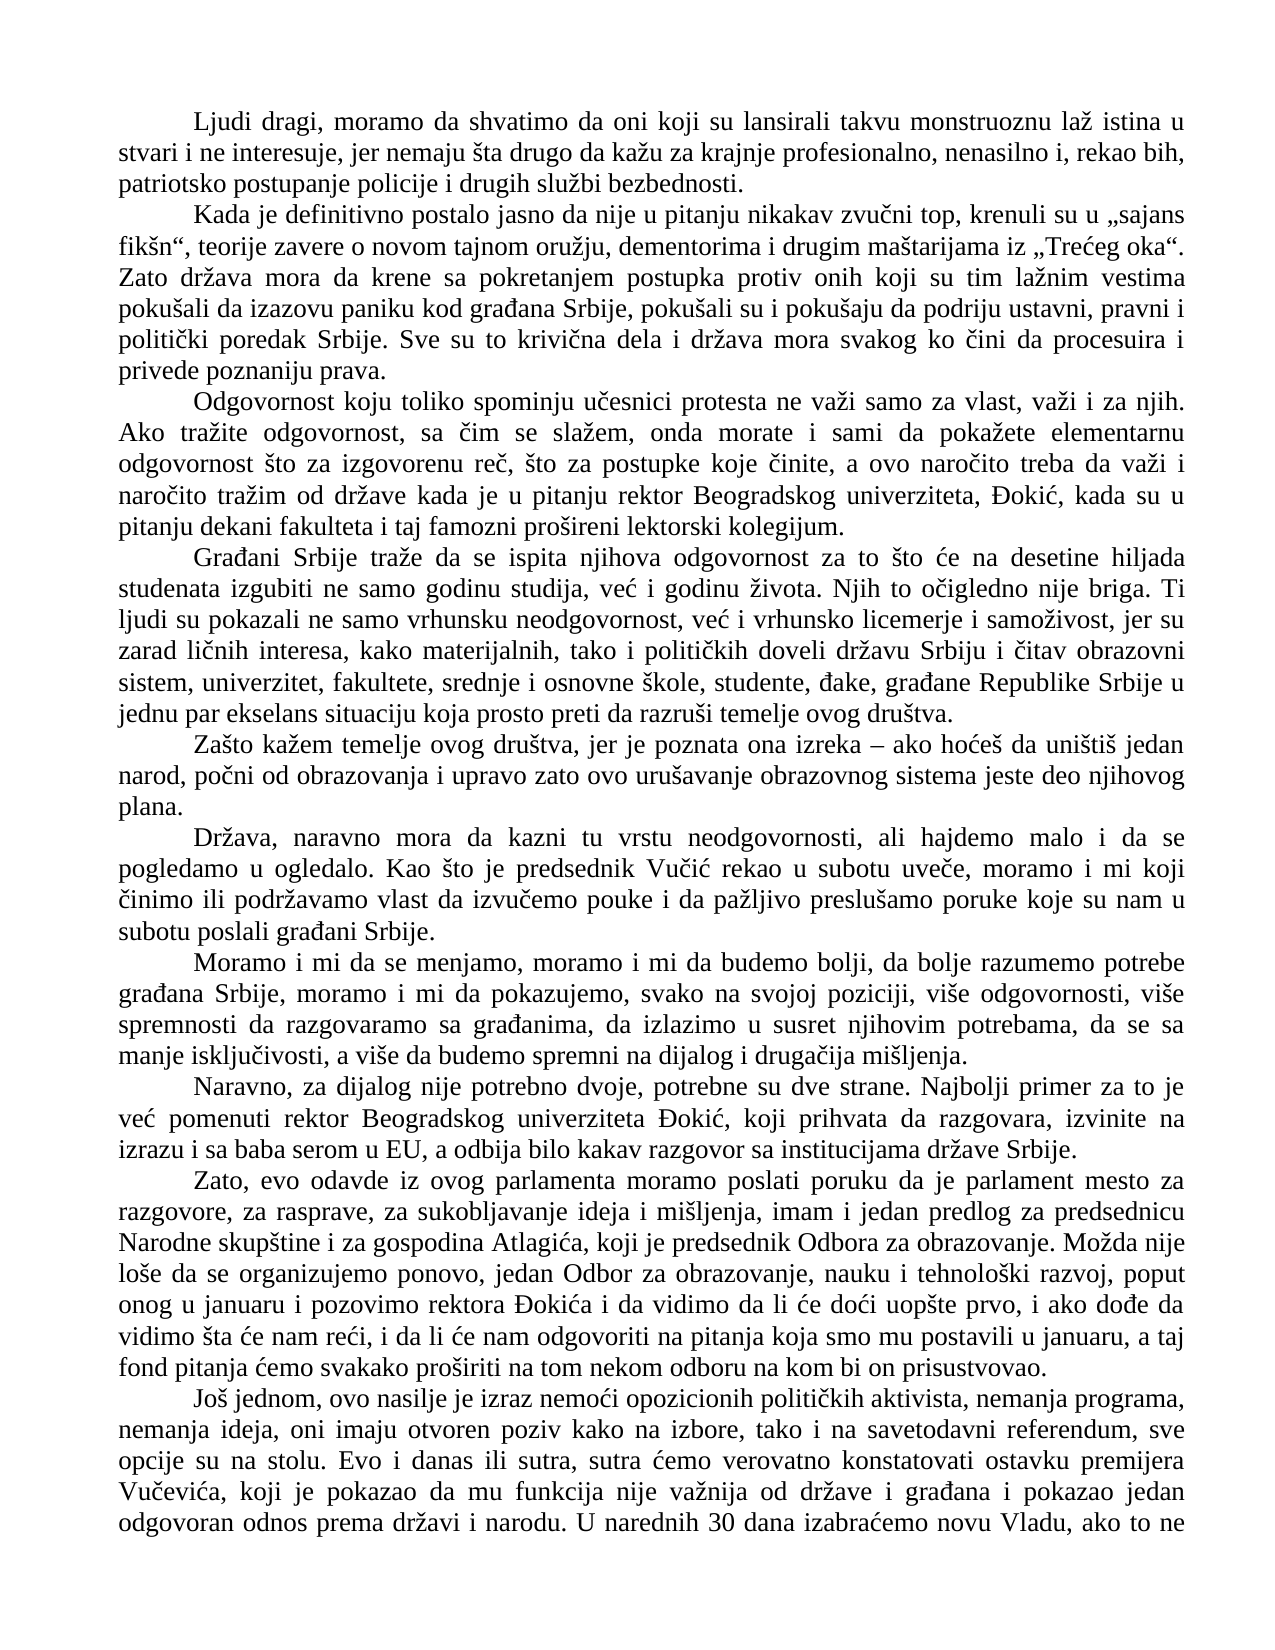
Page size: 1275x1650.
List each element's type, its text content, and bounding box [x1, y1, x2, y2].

text Ljudi dragi, moramo da shvatimo da oni koji su lansirali takvu monstruoznu laž istina u stvari i ne interesuje, jer nemaju šta drugo da kažu za krajnje profesionalno, nenasilno i, rekao bih, patriotsko postupanje policije i drugih službi bezbednosti. [118, 105, 1186, 198]
text Kada je definitivno postalo jasno da nije u pitanju nikakav zvučni top, krenuli su u „sajans fikšn“, teorije zavere o novom tajnom oružju, dementorima i drugim maštarijama iz „Trećeg oka“. Zato država mora da krene sa pokretanjem postupka protiv onih koji su tim lažnim vestima pokušali da izazovu paniku kod građana Srbije, pokušali su i pokušaju da podriju ustavni, pravni i politički poredak Srbije. Sve su to krivična dela i država mora svakog ko čini da procesuira i privede poznaniju prava. [118, 198, 1186, 385]
text Država, naravno mora da kazni tu vrstu neodgovornosti, ali hajdemo malo i da se pogledamo u ogledalo. Kao što je predsednik Vučić rekao u subotu uveče, moramo i mi koji činimo ili podržavamo vlast da izvučemo pouke i da pažljivo preslušamo poruke koje su nam u subotu poslali građani Srbije. [118, 821, 1186, 946]
text Moramo i mi da se menjamo, moramo i mi da budemo bolji, da bolje razumemo potrebe građana Srbije, moramo i mi da pokazujemo, svako na svojoj poziciji, više odgovornosti, više spremnosti da razgovaramo sa građanima, da izlazimo u susret njihovim potrebama, da se sa manje isključivosti, a više da budemo spremni na dijalog i drugačija mišljenja. [118, 946, 1186, 1071]
text Odgovornost koju toliko spominju učesnici protesta ne važi samo za vlast, važi i za njih. Ako tražite odgovornost, sa čim se slažem, onda morate i sami da pokažete elementarnu odgovornost što za izgovorenu reč, što za postupke koje činite, a ovo naročito treba da važi i naročito tražim od države kada je u pitanju rektor Beogradskog univerziteta, Đokić, kada su u pitanju dekani fakulteta i taj famozni prošireni lektorski kolegijum. [118, 385, 1186, 541]
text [118, 1382, 1186, 1538]
text Zato, evo odavde iz ovog parlamenta moramo poslati poruku da je parlament mesto za razgovore, za rasprave, za sukobljavanje ideja i mišljenja, imam i jedan predlog za predsednicu Narodne skupštine i za gospodina Atlagića, koji je predsednik Odbora za obrazovanje. Možda nije loše da se organizujemo ponovo, jedan Odbor za obrazovanje, nauku i tehnološki razvoj, poput onog u januaru i pozovimo rektora Đokića i da vidimo da li će doći uopšte prvo, i ako dođe da vidimo šta će nam reći, i da li će nam odgovoriti na pitanja koja smo mu postavili u januaru, a taj fond pitanja ćemo svakako proširiti na tom nekom odboru na kom bi on prisustvovao. [118, 1164, 1186, 1382]
text Naravno, za dijalog nije potrebno dvoje, potrebne su dve strane. Najbolji primer za to je već pomenuti rektor Beogradskog univerziteta Đokić, koji prihvata da razgovara, izvinite na izrazu i sa baba serom u EU, a odbija bilo kakav razgovor sa institucijama države Srbije. [118, 1071, 1186, 1164]
text Zašto kažem temelje ovog društva, jer je poznata ona izreka – ako hoćeš da uništiš jedan narod, počni od obrazovanja i upravo zato ovo urušavanje obrazovnog sistema jeste deo njihovog plana. [118, 728, 1186, 821]
text Građani Srbije traže da se ispita njihova odgovornost za to što će na desetine hiljada studenata izgubiti ne samo godinu studija, već i godinu života. Njih to očigledno nije briga. Ti ljudi su pokazali ne samo vrhunsku neodgovornost, već i vrhunsko licemerje i samoživost, jer su zarad ličnih interesa, kako materijalnih, tako i političkih doveli državu Srbiju i čitav obrazovni sistem, univerzitet, fakultete, srednje i osnovne škole, studente, đake, građane Republike Srbije u jednu par ekselans situaciju koja prosto preti da razruši temelje ovog društva. [118, 541, 1186, 728]
